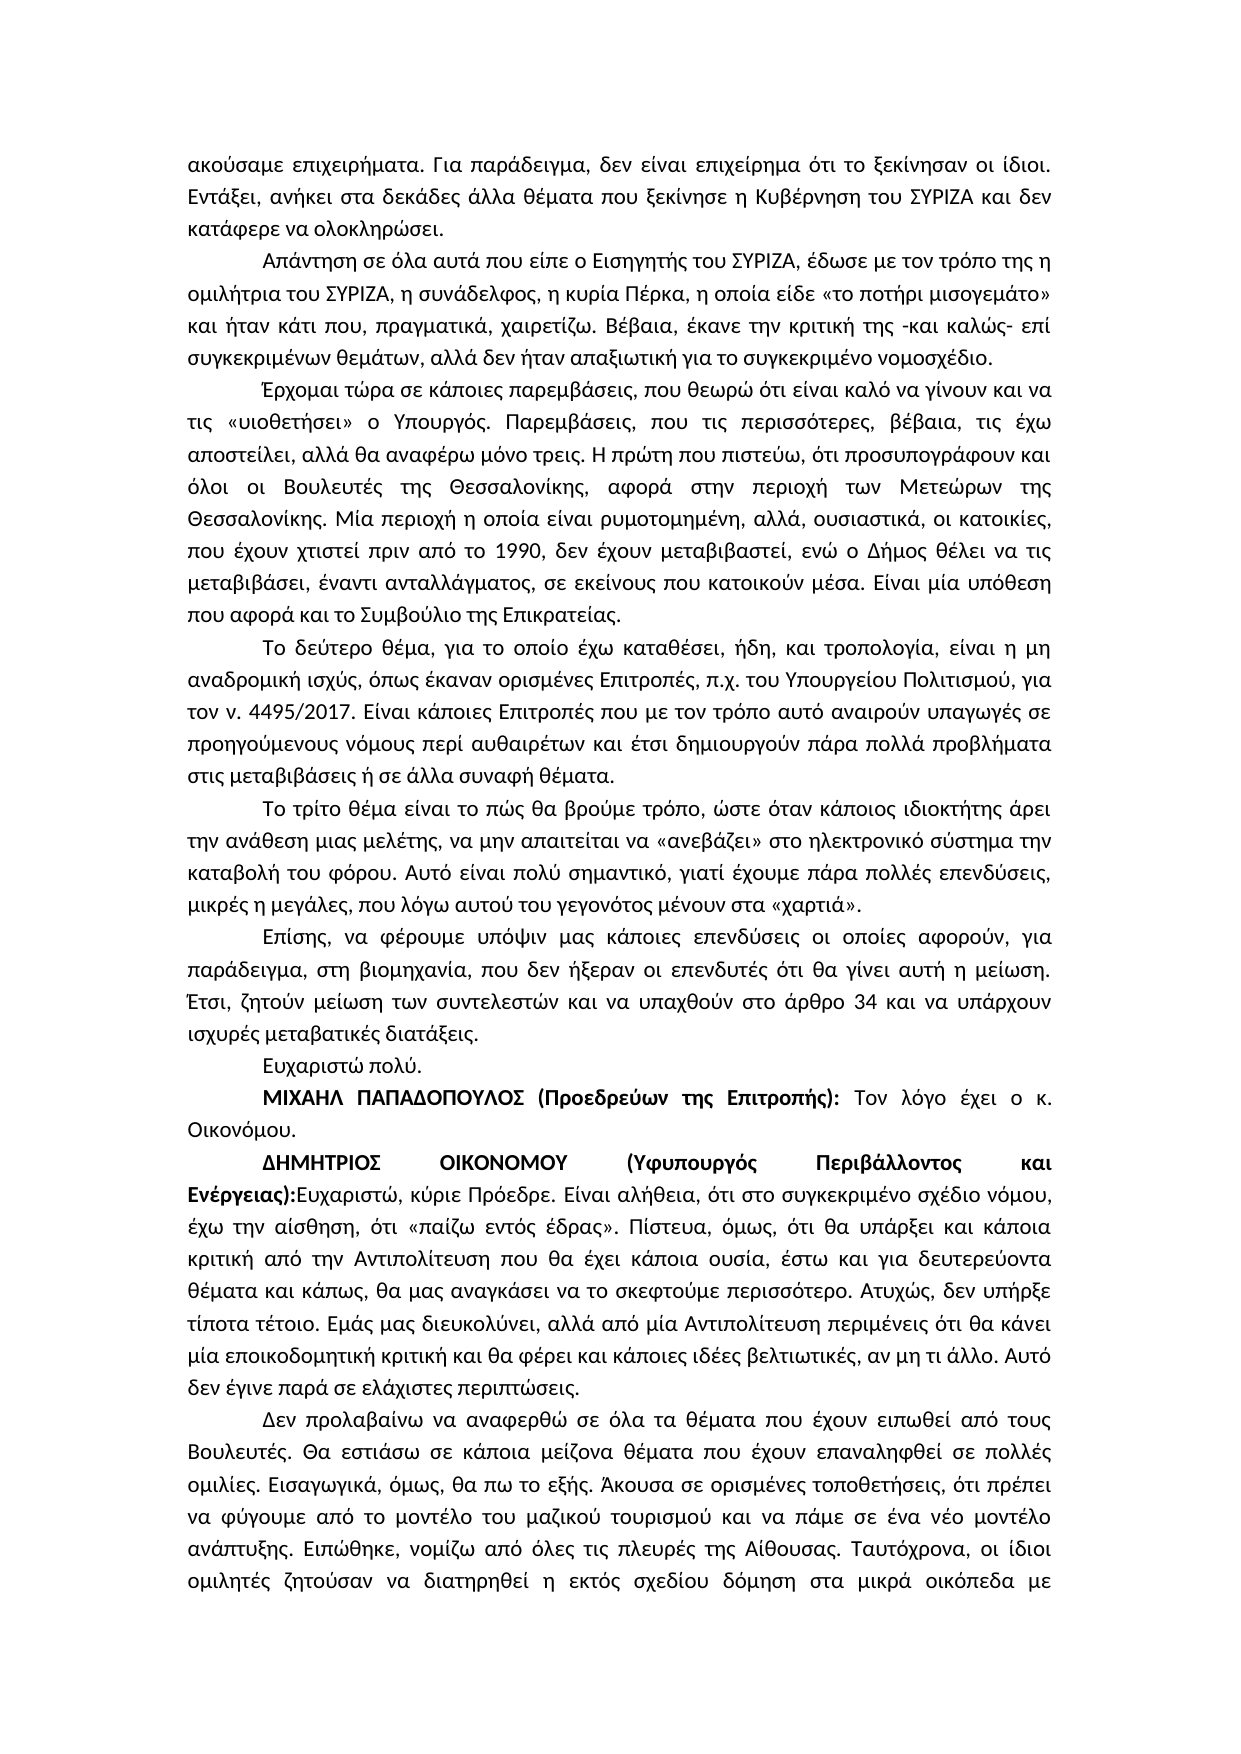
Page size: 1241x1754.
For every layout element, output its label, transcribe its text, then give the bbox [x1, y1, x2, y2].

text Επίσης, να φέρουμε υπόψιν μας κάποιες επενδύσεις οι οποίες αφορούν, για παράδειγμα, στη βιομηχανία, που δεν ήξεραν οι επενδυτές ότι θα γίνει αυτή η μείωση. Έτσι, ζητούν μείωση των συντελεστών και να υπαχθούν στο άρθρο 34 και να υπάρχουν ισχυρές μεταβατικές διατάξεις. [187, 922, 1053, 1047]
text Έρχομαι τώρα σε κάποιες παρεμβάσεις, που θεωρώ ότι είναι καλό να γίνουν και να τις «υιοθετήσει» ο Υπουργός. Παρεμβάσεις, που τις περισσότερες, βέβαια, τις έχω αποστείλει, αλλά θα αναφέρω μόνο τρεις. Η πρώτη που πιστεύω, ότι προσυπογράφουν και όλοι οι Βουλευτές της Θεσσαλονίκης, αφορά στην περιοχή των Μετεώρων της Θεσσαλονίκης. Μία περιοχή η οποία είναι ρυμοτομημένη, αλλά, ουσιαστικά, οι κατοικίες, που έχουν χτιστεί πριν από το 1990, δεν έχουν μεταβιβαστεί, ενώ ο Δήμος θέλει να τις μεταβιβάσει, έναντι ανταλλάγματος, σε εκείνους που κατοικούν μέσα. Είναι μία υπόθεση που αφορά και το Συμβούλιο της Επικρατείας. [187, 375, 1053, 629]
text Ευχαριστώ πολύ. [187, 1051, 1053, 1079]
text ΜΙΧΑΗΛ ΠΑΠΑΔΟΠΟΥΛΟΣ (Προεδρεύων της Επιτροπής): Τον λόγο έχει ο κ. Οικονόμου. [187, 1083, 1053, 1144]
text Το τρίτο θέμα είναι το πώς θα βρούμε τρόπο, ώστε όταν κάποιος ιδιοκτήτης άρει την ανάθεση μιας μελέτης, να μην απαιτείται να «ανεβάζει» στο ηλεκτρονικό σύστημα την καταβολή του φόρου. Αυτό είναι πολύ σημαντικό, γιατί έχουμε πάρα πολλές επενδύσεις, μικρές η μεγάλες, που λόγω αυτού του γεγονότος μένουν στα «χαρτιά». [187, 794, 1053, 918]
text ΔΗΜΗΤΡΙΟΣ ΟΙΚΟΝΟΜΟΥ (Υφυπουργός Περιβάλλοντος και Ενέργειας):Ευχαριστώ, κύριε Πρόεδρε. Είναι αλήθεια, ότι στο συγκεκριμένο σχέδιο νόμου, έχω την αίσθηση, ότι «παίζω εντός έδρας». Πίστευα, όμως, ότι θα υπάρξει και κάποια κριτική από την Αντιπολίτευση που θα έχει κάποια ουσία, έστω και για δευτερεύοντα θέματα και κάπως, θα μας αναγκάσει να το σκεφτούμε περισσότερο. Ατυχώς, δεν υπήρξε τίποτα τέτοιο. Εμάς μας διευκολύνει, αλλά από μία Αντιπολίτευση περιμένεις ότι θα κάνει μία εποικοδομητική κριτική και θα φέρει και κάποιες ιδέες βελτιωτικές, αν μη τι άλλο. Αυτό δεν έγινε παρά σε ελάχιστες περιπτώσεις. [187, 1148, 1053, 1401]
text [187, 1405, 1053, 1594]
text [187, 150, 1053, 242]
text Το δεύτερο θέμα, για το οποίο έχω καταθέσει, ήδη, και τροπολογία, είναι η μη αναδρομική ισχύς, όπως έκαναν ορισμένες Επιτροπές, π.χ. του Υπουργείου Πολιτισμού, για τον ν. 4495/2017. Είναι κάποιες Επιτροπές που με τον τρόπο αυτό αναιρούν υπαγωγές σε προηγούμενους νόμους περί αυθαιρέτων και έτσι δημιουργούν πάρα πολλά προβλήματα στις μεταβιβάσεις ή σε άλλα συναφή θέματα. [187, 633, 1053, 789]
text Απάντηση σε όλα αυτά που είπε ο Εισηγητής του ΣΥΡΙΖΑ, έδωσε με τον τρόπο της η ομιλήτρια του ΣΥΡΙΖΑ, η συνάδελφος, η κυρία Πέρκα, η οποία είδε «το ποτήρι μισογεμάτο» και ήταν κάτι που, πραγματικά, χαιρετίζω. Βέβαια, έκανε την κριτική της -και καλώς- επί συγκεκριμένων θεμάτων, αλλά δεν ήταν απαξιωτική για το συγκεκριμένο νομοσχέδιο. [187, 247, 1053, 371]
